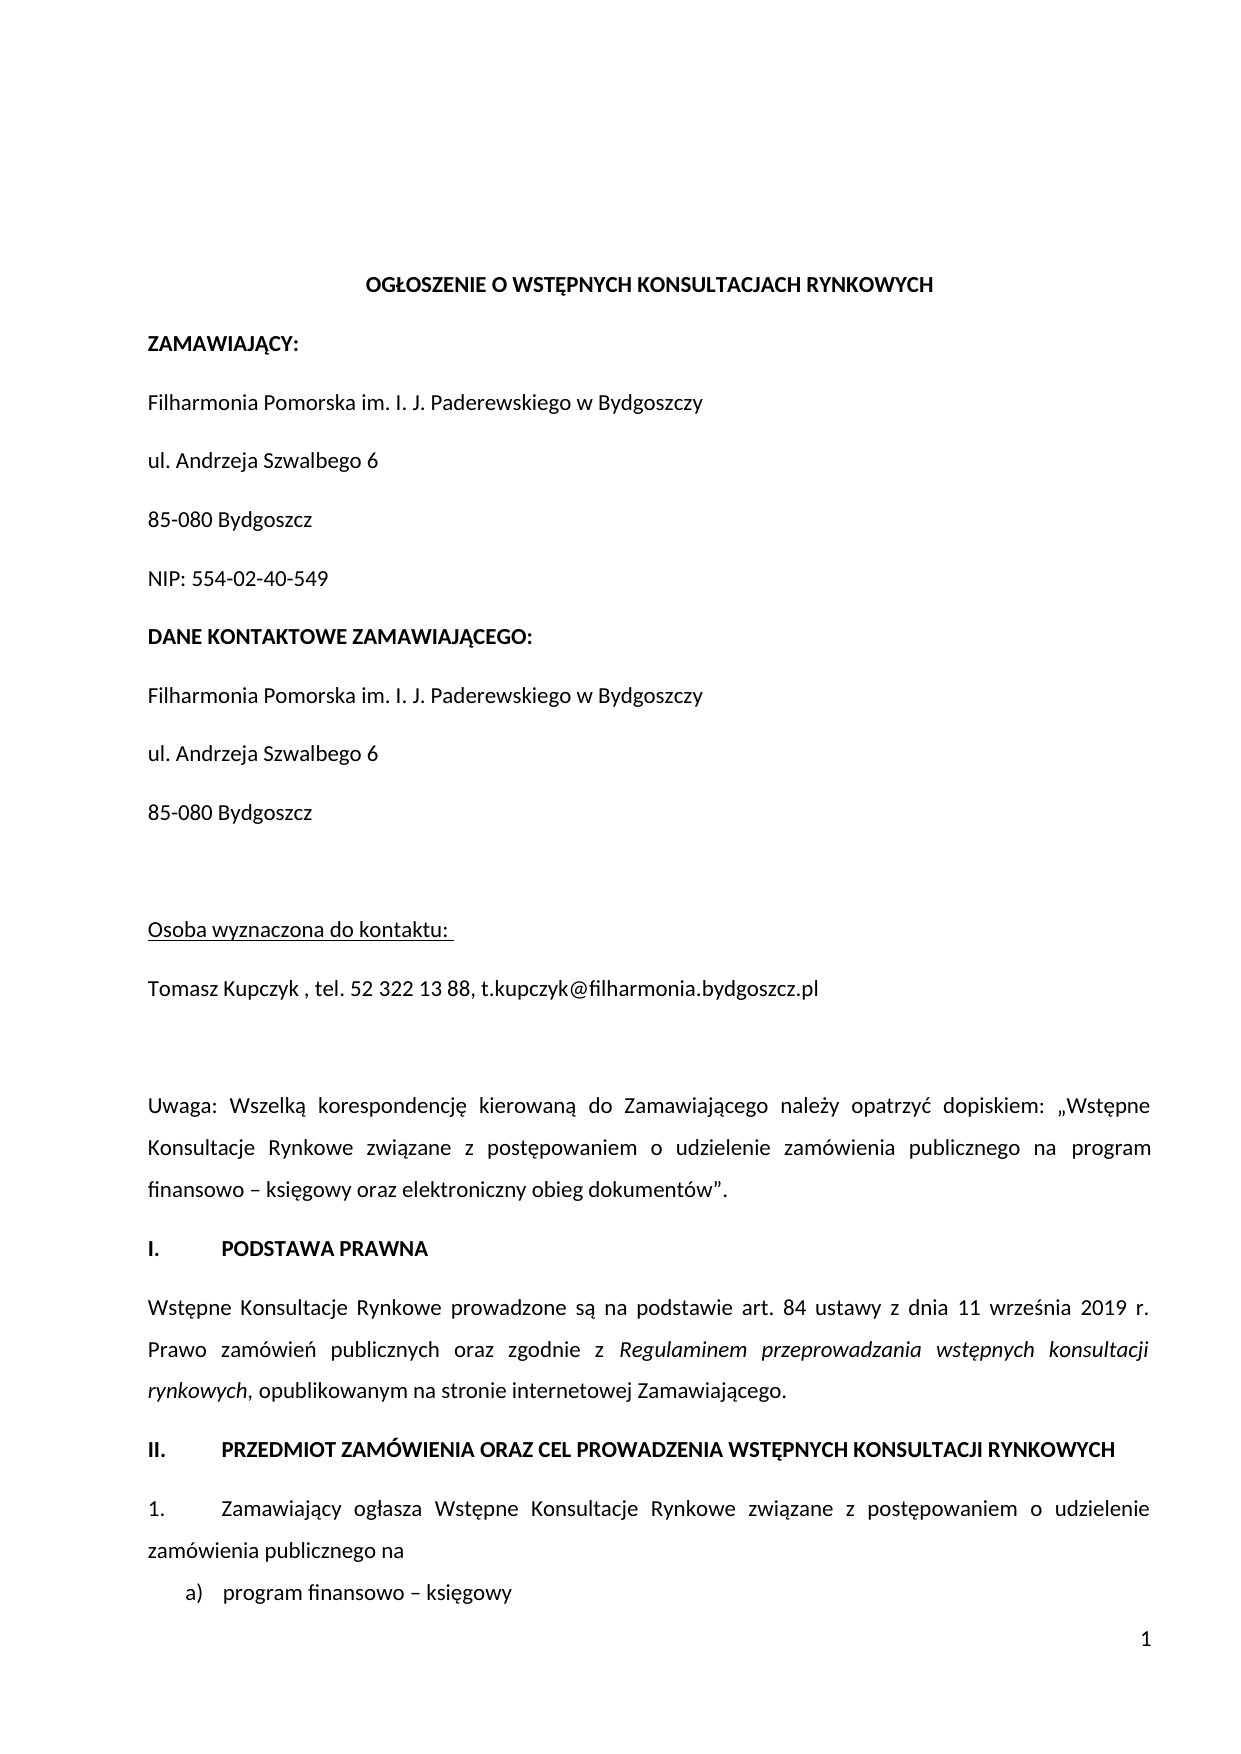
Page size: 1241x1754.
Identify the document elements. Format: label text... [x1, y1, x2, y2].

text Uwaga: Wszelką korespondencję kierowaną do Zamawiającego należy opatrzyć dopiskiem: „Wstępne Konsultacje Rynkowe związane z postępowaniem o udzielenie zamówienia publicznego na program finansowo – księgowy oraz elektroniczny obieg dokumentów”. [148, 1091, 1152, 1203]
text ul. Andrzeja Szwalbego 6 [148, 446, 1152, 474]
text 85-080 Bydgoszcz [148, 505, 1152, 533]
text Filharmonia Pomorska im. I. J. Paderewskiego w Bydgoszczy [148, 388, 1152, 416]
list program finansowo – księgowy [185, 1578, 1152, 1606]
text Filharmonia Pomorska im. I. J. Paderewskiego w Bydgoszczy [148, 681, 1152, 709]
text I. PODSTAWA PRAWNA [148, 1234, 1152, 1262]
text Osoba wyznaczona do kontaktu: [148, 916, 1152, 943]
text 85-080 Bydgoszcz [148, 798, 1152, 826]
text NIP: 554-02-40-549 [148, 564, 1152, 592]
text Wstępne Konsultacje Rynkowe prowadzone są na podstawie art. 84 ustawy z dnia 11 września 2019 r. Prawo zamówień publicznych oraz zgodnie z Regulaminem przeprowadzania wstępnych konsultacji rynkowych, opublikowanym na stronie internetowej Zamawiającego. [148, 1293, 1152, 1405]
text ul. Andrzeja Szwalbego 6 [148, 739, 1152, 768]
text DANE KONTAKTOWE ZAMAWIAJĄCEGO: [148, 622, 1152, 650]
text OGŁOSZENIE O WSTĘPNYCH KONSULTACJACH RYNKOWYCH [148, 270, 1152, 298]
list Zamawiający ogłasza Wstępne Konsultacje Rynkowe związane z postępowaniem o udzielenie zamówienia publicznego na [148, 1494, 1152, 1564]
text Tomasz Kupczyk , tel. 52 322 13 88, t.kupczyk@filharmonia.bydgoszcz.pl [148, 974, 1152, 1002]
text II. PRZEDMIOT ZAMÓWIENIA ORAZ CEL PROWADZENIA WSTĘPNYCH KONSULTACJI RYNKOWYCH [148, 1435, 1152, 1463]
text ZAMAWIAJĄCY: [148, 329, 1152, 357]
